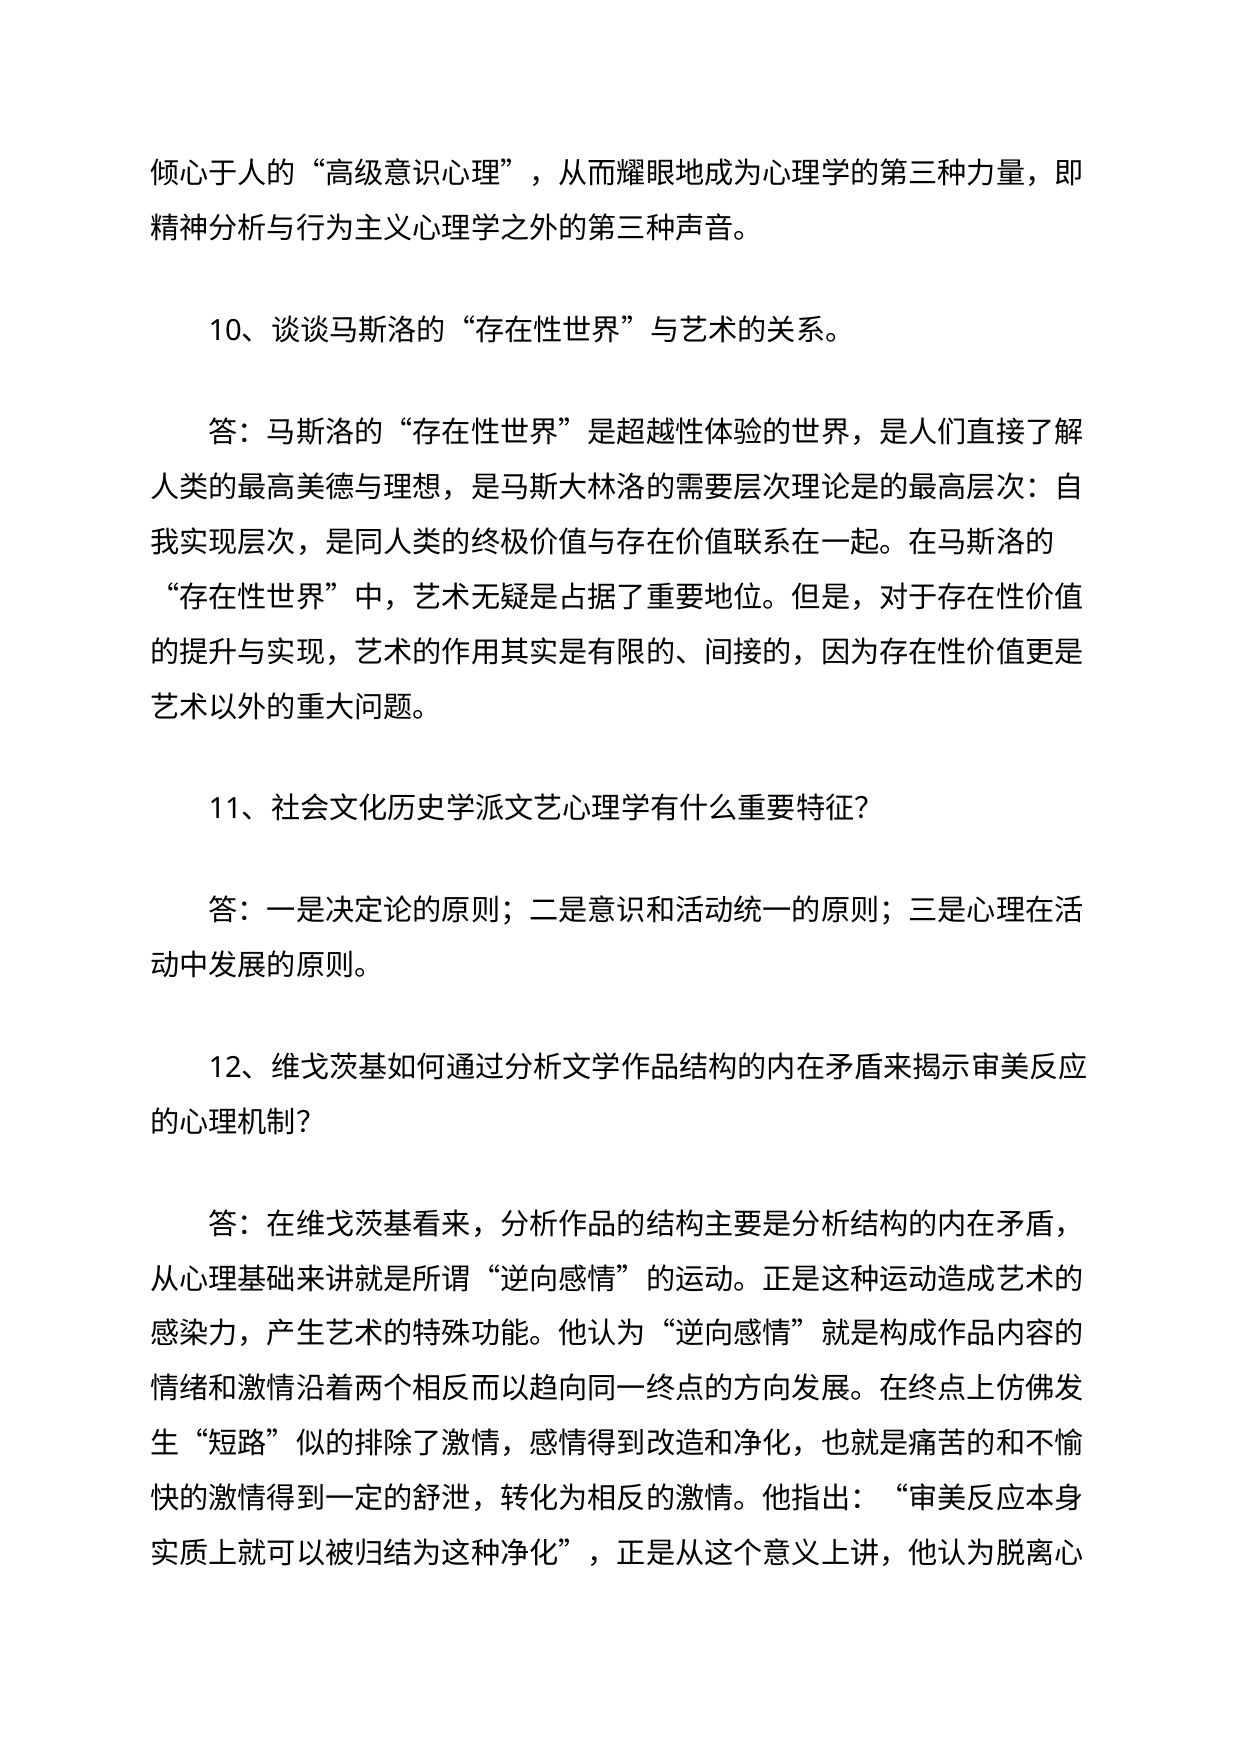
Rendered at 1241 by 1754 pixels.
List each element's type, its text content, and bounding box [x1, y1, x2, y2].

text 11、社会文化历史学派文艺心理学有什么重要特征？ [150, 785, 1090, 827]
text 12、维戈茨基如何通过分析文学作品结构的内在矛盾来揭示审美反应的心理机制？ [150, 1043, 1090, 1141]
text 答：马斯洛的“存在性世界”是超越性体验的世界，是人们直接了解人类的最高美德与理想，是马斯大林洛的需要层次理论是的最高层次：自我实现层次，是同人类的终极价值与存在价值联系在一起。在马斯洛的“存在性世界”中，艺术无疑是占据了重要地位。但是，对于存在性价值的提升与实现，艺术的作用其实是有限的、间接的，因为存在性价值更是艺术以外的重大问题。 [150, 409, 1090, 725]
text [150, 1200, 1090, 1572]
text 10、谈谈马斯洛的“存在性世界”与艺术的关系。 [150, 307, 1090, 349]
text 答：一是决定论的原则；二是意识和活动统一的原则；三是心理在活动中发展的原则。 [150, 887, 1090, 984]
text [150, 150, 1090, 247]
